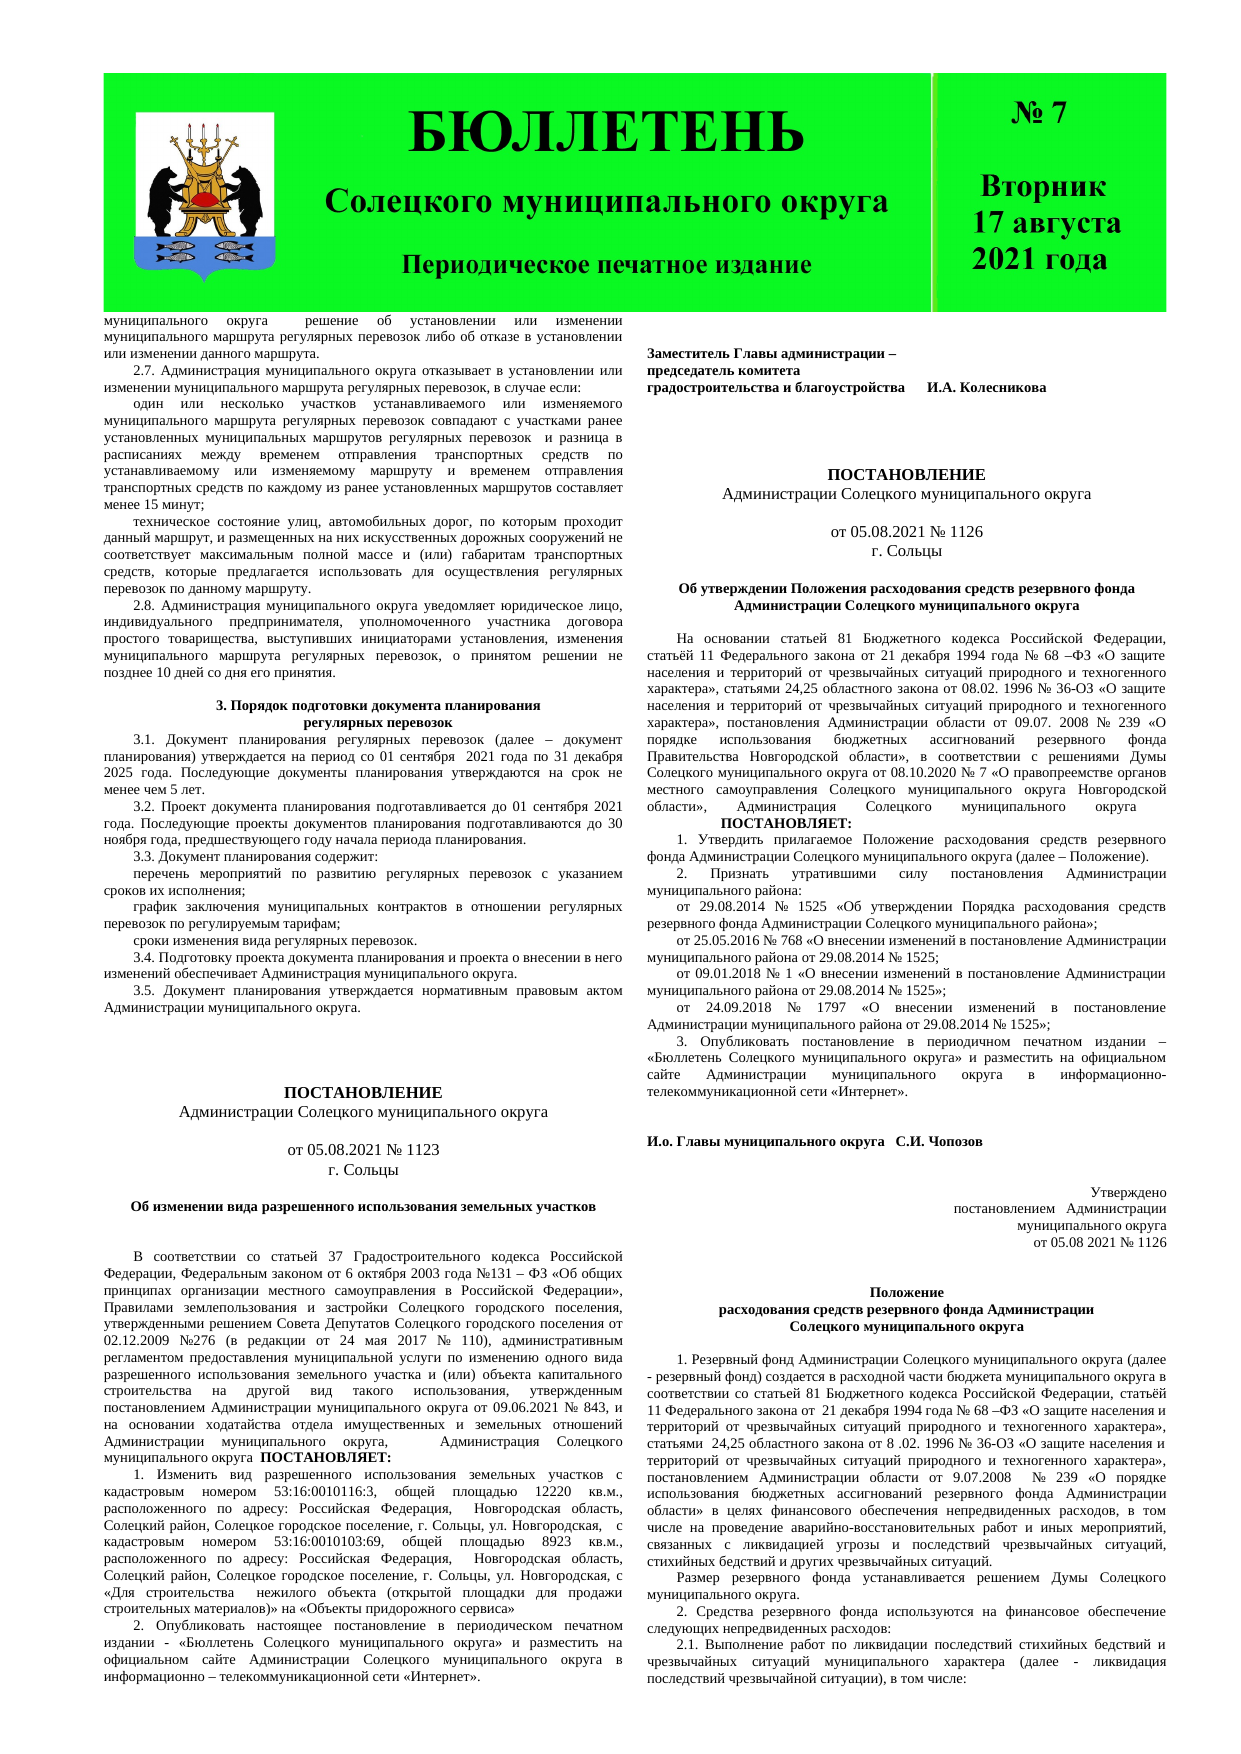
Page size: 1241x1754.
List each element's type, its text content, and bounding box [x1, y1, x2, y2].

text Заместитель Главы администрации – [647, 345, 1167, 362]
text муниципального округа [647, 1217, 1167, 1234]
text Об утверждении Положения расходования средств резервного фонда [647, 579, 1167, 596]
text Администрации Солецкого муниципального округа [647, 484, 1167, 503]
text В соответствии со статьей 37 Градостроительного кодекса Российской Федерации, Федеральным законом от 6 октября 2003 года №131 – ФЗ «Об общих принципах организации местного самоуправления в Российской Федерации», Правилами землепользования и застройки Солецкого городского поселения, утвержденными решением Совета Депутатов Солецкого городского поселения от 02.12.2009 №276 (в редакции от 24 мая 2017 № 110), административным регламентом предоставления муниципальной услуги по изменению одного вида разрешенного использования земельного участка и (или) объекта капитального строительства на другой вид такого использования, утвержденным постановлением Администрации муниципального округа от 09.06.2021 № 843, и на основании ходатайства отдела имущественных и земельных отношений Администрации муниципального округа, Администрация Солецкого муниципального округа ПОСТАНОВЛЯЕТ: [103, 1248, 623, 1466]
picture [103, 73, 1167, 312]
text 3.1. Документ планирования регулярных перевозок (далее – документ планирования) утверждается на период со 01 сентября 2021 года по 31 декабря 2025 года. Последующие документы планирования утверждаются на срок не менее чем 5 лет. [103, 731, 623, 798]
text г. Сольцы [103, 1159, 623, 1178]
text постановлением Администрации [647, 1200, 1167, 1217]
text 2.8. Администрация муниципального округа уведомляет юридическое лицо, индивидуального предпринимателя, уполномоченного участника договора простого товарищества, выступивших инициаторами установления, изменения муниципального маршрута регулярных перевозок, о принятом решении не позднее 10 дней со дня его принятия. [103, 596, 623, 680]
text Солецкого муниципального округа [647, 1317, 1167, 1334]
text 2.7. Администрация муниципального округа отказывает в установлении или изменении муниципального маршрута регулярных перевозок, в случае если: [103, 362, 623, 395]
text от 05.08.2021 № 1126 [647, 522, 1167, 541]
text 2. Признать утратившими силу постановления Администрации муниципального района: [647, 865, 1167, 898]
text расходования средств резервного фонда Администрации [647, 1301, 1167, 1317]
text 2. Опубликовать настоящее постановление в периодическом печатном издании - «Бюллетень Солецкого муниципального округа» и разместить на официальном сайте Администрации Солецкого муниципального округа в информационно – телекоммуникационной сети «Интернет». [103, 1617, 623, 1684]
text от 05.08.2021 № 1123 [103, 1140, 623, 1159]
text градостроительства и благоустройства И.А. Колесникова [647, 378, 1167, 395]
text 1. Изменить вид разрешенного использования земельных участков с кадастровым номером 53:16:0010116:3, общей площадью 12220 кв.м., расположенного по адресу: Российская Федерация, Новгородская область, Солецкий район, Солецкое городское поселение, г. Сольцы, ул. Новгородская, с кадастровым номером 53:16:0010103:69, общей площадью 8923 кв.м., расположенного по адресу: Российская Федерация, Новгородская область, Солецкий район, Солецкое городское поселение, г. Сольцы, ул. Новгородская, с «Для строительства нежилого объекта (открытой площадки для продажи строительных материалов)» на «Объекты придорожного сервиса» [103, 1466, 623, 1617]
text 1. Утвердить прилагаемое Положение расходования средств резервного фонда Администрации Солецкого муниципального округа (далее – Положение). [647, 831, 1167, 865]
text от 09.01.2018 № 1 «О внесении изменений в постановление Администрации муниципального района от 29.08.2014 № 1525»; [647, 965, 1167, 999]
text Положение [647, 1284, 1167, 1301]
text председатель комитета [647, 362, 1167, 378]
text г. Сольцы [647, 541, 1167, 560]
text И.о. Главы муниципального округа С.И. Чопозов [647, 1133, 1167, 1150]
text Администрации Солецкого муниципального округа [103, 1102, 623, 1121]
text от 25.05.2016 № 768 «О внесении изменений в постановление Администрации муниципального района от 29.08.2014 № 1525; [647, 932, 1167, 965]
text один или несколько участков устанавливаемого или изменяемого муниципального маршрута регулярных перевозок совпадают с участками ранее установленных муниципальных маршрутов регулярных перевозок и разница в расписаниях между временем отправления транспортных средств по устанавливаемому или изменяемому маршруту и временем отправления транспортных средств по каждому из ранее установленных маршрутов составляет менее 15 минут; [103, 395, 623, 512]
text На основании статьей 81 Бюджетного кодекса Российской Федерации, статьёй 11 Федерального закона от 21 декабря 1994 года № 68 –ФЗ «О защите населения и территорий от чрезвычайных ситуаций природного и техногенного характера», статьями 24,25 областного закона от 08.02. 1996 № 36-ОЗ «О защите населения и территорий от чрезвычайных ситуаций природного и техногенного характера», постановления Администрации области от 09.07. 2008 № 239 «О порядке использования бюджетных ассигнований резервного фонда Правительства Новгородской области», в соответствии с решениями Думы Солецкого муниципального округа от 08.10.2020 № 7 «О правопреемстве органов местного самоуправления Солецкого муниципального округа Новгородской области», Администрация Солецкого муниципального округа ПОСТАНОВЛЯЕТ: [647, 630, 1167, 831]
text ПОСТАНОВЛЕНИЕ [103, 1083, 623, 1102]
text 3.4. Подготовку проекта документа планирования и проекта о внесении в него изменений обеспечивает Администрация муниципального округа. [103, 948, 623, 982]
text ПОСТАНОВЛЕНИЕ [647, 464, 1167, 484]
text 3. Порядок подготовки документа планирования [103, 697, 623, 714]
text техническое состояние улиц, автомобильных дорог, по которым проходит данный маршрут, и размещенных на них искусственных дорожных сооружений не соответствует максимальным полной массе и (или) габаритам транспортных средств, которые предлагается использовать для осуществления регулярных перевозок по данному маршруту. [103, 512, 623, 596]
text регулярных перевозок [103, 714, 623, 731]
text 3.3. Документ планирования содержит: [103, 848, 623, 865]
text 3. Опубликовать постановление в периодичном печатном издании – «Бюллетень Солецкого муниципального округа» и разместить на официальном сайте Администрации муниципального округа в информационно-телекоммуникационной сети «Интернет». [647, 1032, 1167, 1099]
text от 05.08 2021 № 1126 [647, 1234, 1167, 1250]
text график заключения муниципальных контрактов в отношении регулярных перевозок по регулируемым тарифам; [103, 898, 623, 932]
text 2. Средства резервного фонда используются на финансовое обеспечение следующих непредвиденных расходов: [647, 1603, 1167, 1636]
text 3.5. Документ планирования утверждается нормативным правовым актом Администрации муниципального округа. [103, 982, 623, 1016]
table_header Об изменении вида разрешенного использования земельных участков [104, 1198, 623, 1214]
text Размер резервного фонда устанавливается решением Думы Солецкого муниципального округа. [647, 1569, 1167, 1603]
text 1. Резервный фонд Администрации Солецкого муниципального округа (далее - резервный фонд) создается в расходной части бюджета муниципального округа в соответствии со статьей 81 Бюджетного кодекса Российской Федерации, статьёй 11 Федерального закона от 21 декабря 1994 года № 68 –ФЗ «О защите населения и территорий от чрезвычайных ситуаций природного и техногенного характера», статьями 24,25 областного закона от 8 .02. 1996 № 36-ОЗ «О защите населения и территорий от чрезвычайных ситуаций природного и техногенного характера», постановлением Администрации области от 9.07.2008 № 239 «О порядке использования бюджетных ассигнований резервного фонда Администрации области» в целях финансового обеспечения непредвиденных расходов, в том числе на проведение аварийно-восстановительных работ и иных мероприятий, связанных с ликвидацией угрозы и последствий чрезвычайных ситуаций, стихийных бедствий и других чрезвычайных ситуаций. [647, 1351, 1167, 1569]
text 2.1. Выполнение работ по ликвидации последствий стихийных бедствий и чрезвычайных ситуаций муниципального характера (далее - ликвидация последствий чрезвычайной ситуации), в том числе: [647, 1636, 1167, 1686]
text от 29.08.2014 № 1525 «Об утверждении Порядка расходования средств резервного фонда Администрации Солецкого муниципального района»; [647, 898, 1167, 932]
text 3.2. Проект документа планирования подготавливается до 01 сентября 2021 года. Последующие проекты документов планирования подготавливаются до 30 ноября года, предшествующего году начала периода планирования. [103, 798, 623, 848]
text Администрации Солецкого муниципального округа [647, 596, 1167, 613]
text перечень мероприятий по развитию регулярных перевозок с указанием сроков их исполнения; [103, 865, 623, 898]
text от 24.09.2018 № 1797 «О внесении изменений в постановление Администрации муниципального района от 29.08.2014 № 1525»; [647, 999, 1167, 1032]
text Утверждено [647, 1183, 1167, 1200]
text сроки изменения вида регулярных перевозок. [103, 932, 623, 948]
